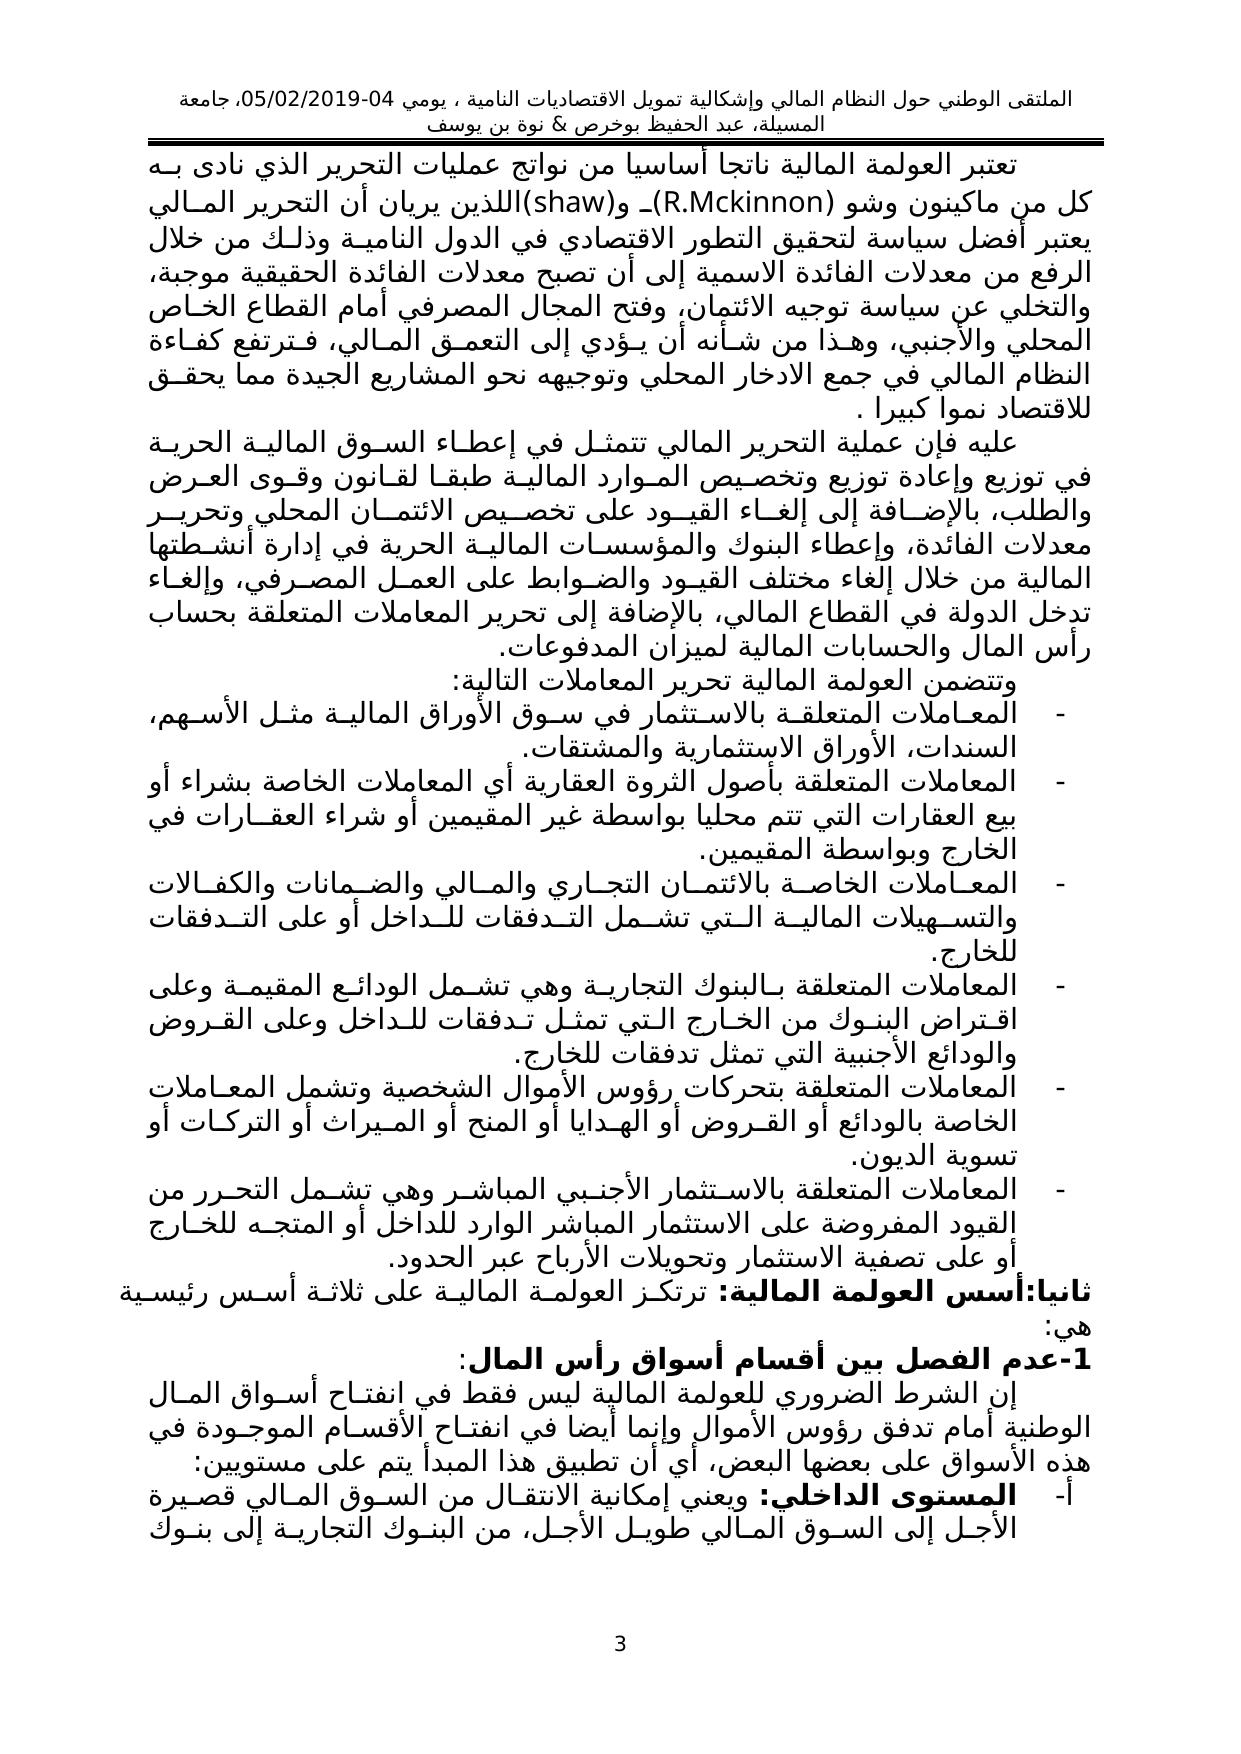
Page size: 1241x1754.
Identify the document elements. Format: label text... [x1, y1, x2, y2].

list المعاملات المتعلقة بالاستثمار الأجنبي المباشر وهي تشمل التحرر من القيود المفروضة على الاستثمار المباشر الوارد للداخل أو المتجه للخارج أو على تصفية الاستثمار وتحويلات الأرباح عبر الحدود. [148, 1172, 1055, 1274]
text 1-عدم الفصل بين أقسام أسواق رأس المال: [148, 1342, 1092, 1376]
text تعتبر العولمة المالية ناتجا أساسيا من نواتج عمليات التحرير الذي نادى به كل من ماكينون وشو (R.Mckinnon) و(shaw)اللذين يريان أن التحرير المالي يعتبر أفضل سياسة لتحقيق التطور الاقتصادي في الدول النامية وذلك من خلال الرفع من معدلات الفائدة الاسمية إلى أن تصبح معدلات الفائدة الحقيقية موجبة، والتخلي عن سياسة توجيه الائتمان، وفتح المجال المصرفي أمام القطاع الخاص المحلي والأجنبي، وهذا من شأنه أن يؤدي إلى التعمق المالي، فترتفع كفاءة النظام المالي في جمع الادخار المحلي وتوجيهه نحو المشاريع الجيدة مما يحقق للاقتصاد نموا كبيرا . [148, 148, 1092, 425]
text وتتضمن العولمة المالية تحرير المعاملات التالية: [148, 663, 1092, 697]
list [148, 1478, 1055, 1546]
text ثانيا:أسس العولمة المالية: ترتكز العولمة المالية على ثلاثة أسس رئيسية هي: [118, 1274, 1092, 1342]
list المعاملات الخاصة بالائتمان التجاري والمالي والضمانات والكفالات والتسهيلات المالية التي تشمل التدفقات للداخل أو على التدفقات للخارج. [148, 867, 1055, 968]
text إن الشرط الضروري للعولمة المالية ليس فقط في انفتاح أسواق المال الوطنية أمام تدفق رؤوس الأموال وإنما أيضا في انفتاح الأقسام الموجودة في هذه الأسواق على بعضها البعض، أي أن تطبيق هذا المبدأ يتم على مستويين: [148, 1376, 1092, 1478]
list المعاملات المتعلقة بالبنوك التجارية وهي تشمل الودائع المقيمة وعلى اقتراض البنوك من الخارج التي تمثل تدفقات للداخل وعلى القروض والودائع الأجنبية التي تمثل تدفقات للخارج. [148, 968, 1055, 1070]
list المعاملات المتعلقة بتحركات رؤوس الأموال الشخصية وتشمل المعاملات الخاصة بالودائع أو القروض أو الهدايا أو المنح أو الميراث أو التركات أو تسوية الديون. [148, 1070, 1055, 1172]
list المعاملات المتعلقة بأصول الثروة العقارية أي المعاملات الخاصة بشراء أو بيع العقارات التي تتم محليا بواسطة غير المقيمين أو شراء العقارات في الخارج وبواسطة المقيمين. [148, 765, 1055, 867]
list المعاملات المتعلقة بالاستثمار في سوق الأوراق المالية مثل الأسهم، السندات، الأوراق الاستثمارية والمشتقات. [148, 697, 1055, 765]
text عليه فإن عملية التحرير المالي تتمثل في إعطاء السوق المالية الحرية في توزيع وإعادة توزيع وتخصيص الموارد المالية طبقا لقانون وقوى العرض والطلب، بالإضافة إلى إلغاء القيود على تخصيص الائتمان المحلي وتحرير معدلات الفائدة، وإعطاء البنوك والمؤسسات المالية الحرية في إدارة أنشطتها المالية من خلال إلغاء مختلف القيود والضوابط على العمل المصرفي، وإلغاء تدخل الدولة في القطاع المالي، بالإضافة إلى تحرير المعاملات المتعلقة بحساب رأس المال والحسابات المالية لميزان المدفوعات. [148, 425, 1092, 663]
